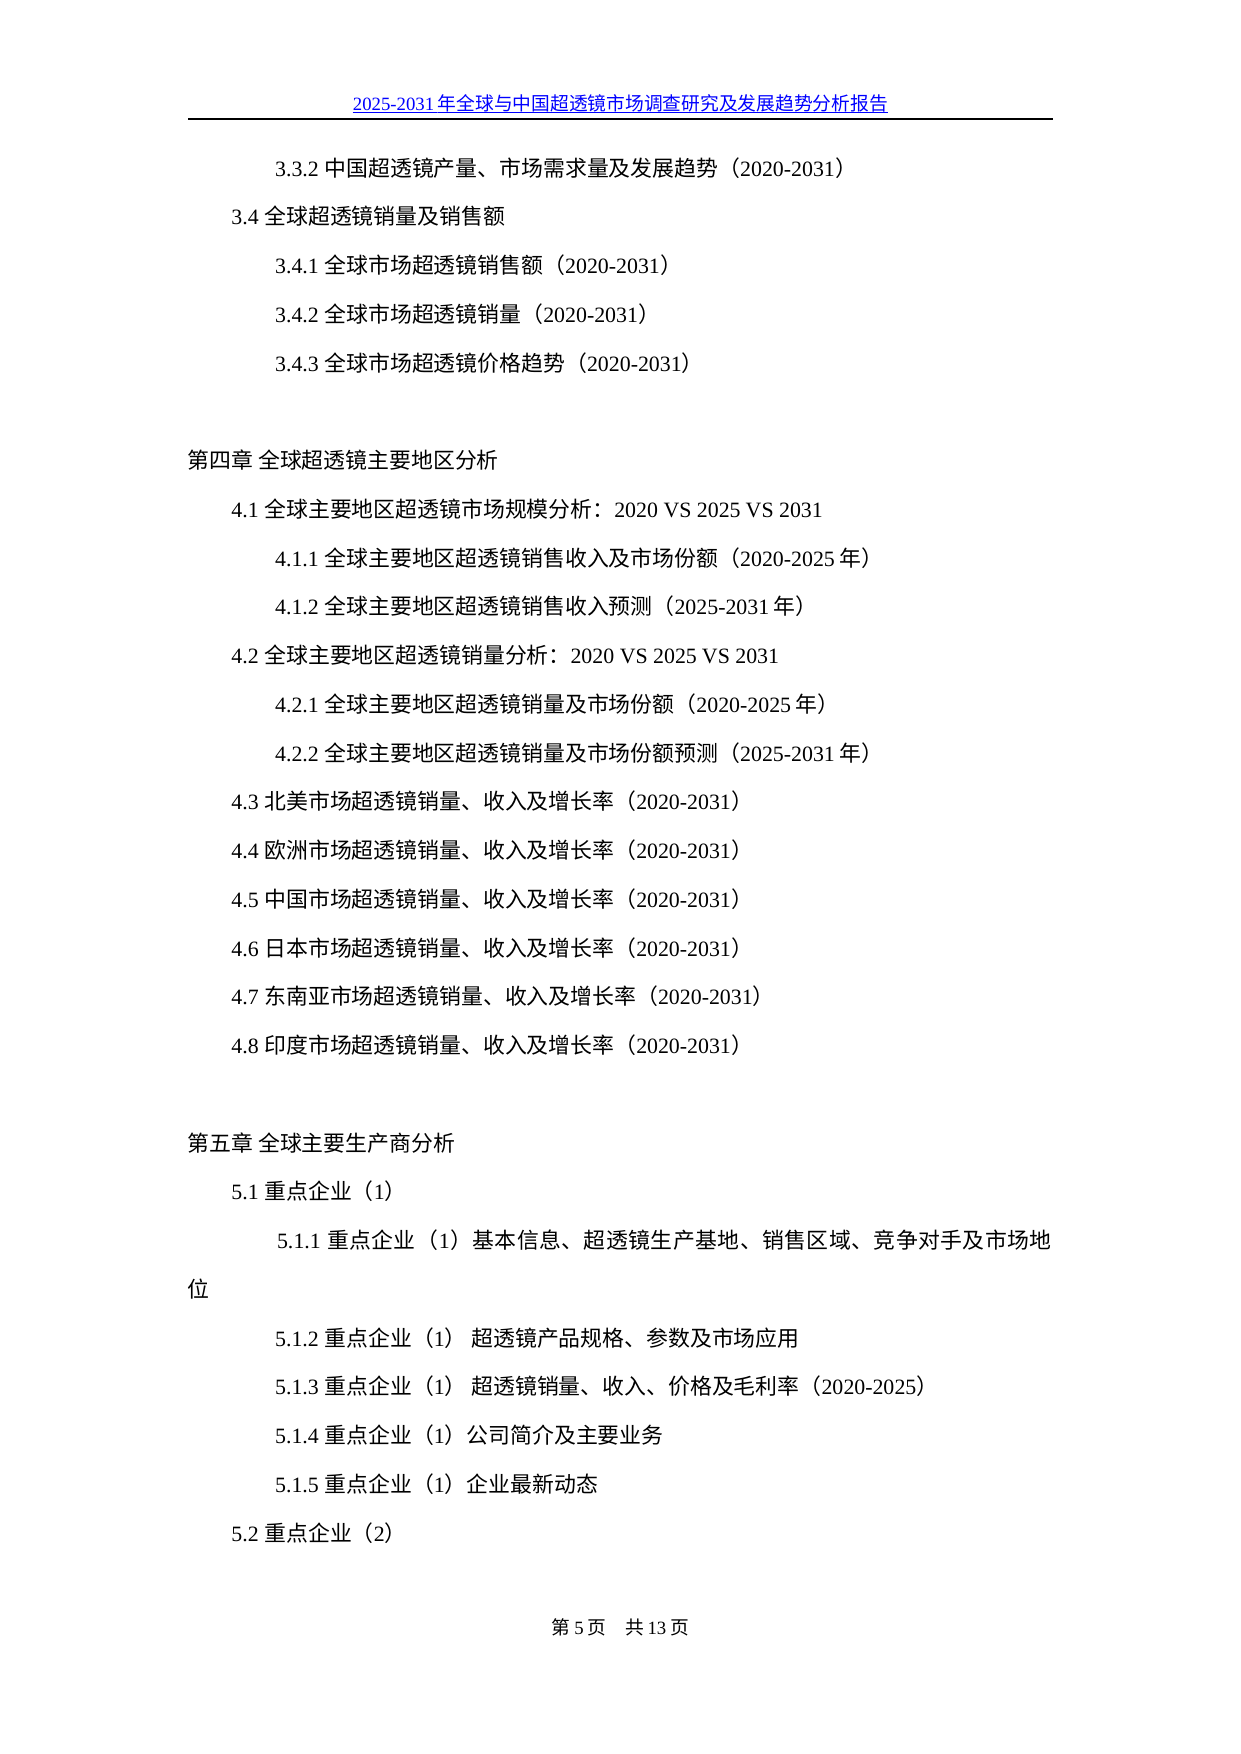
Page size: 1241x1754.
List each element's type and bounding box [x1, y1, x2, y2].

text [187, 150, 1053, 1548]
